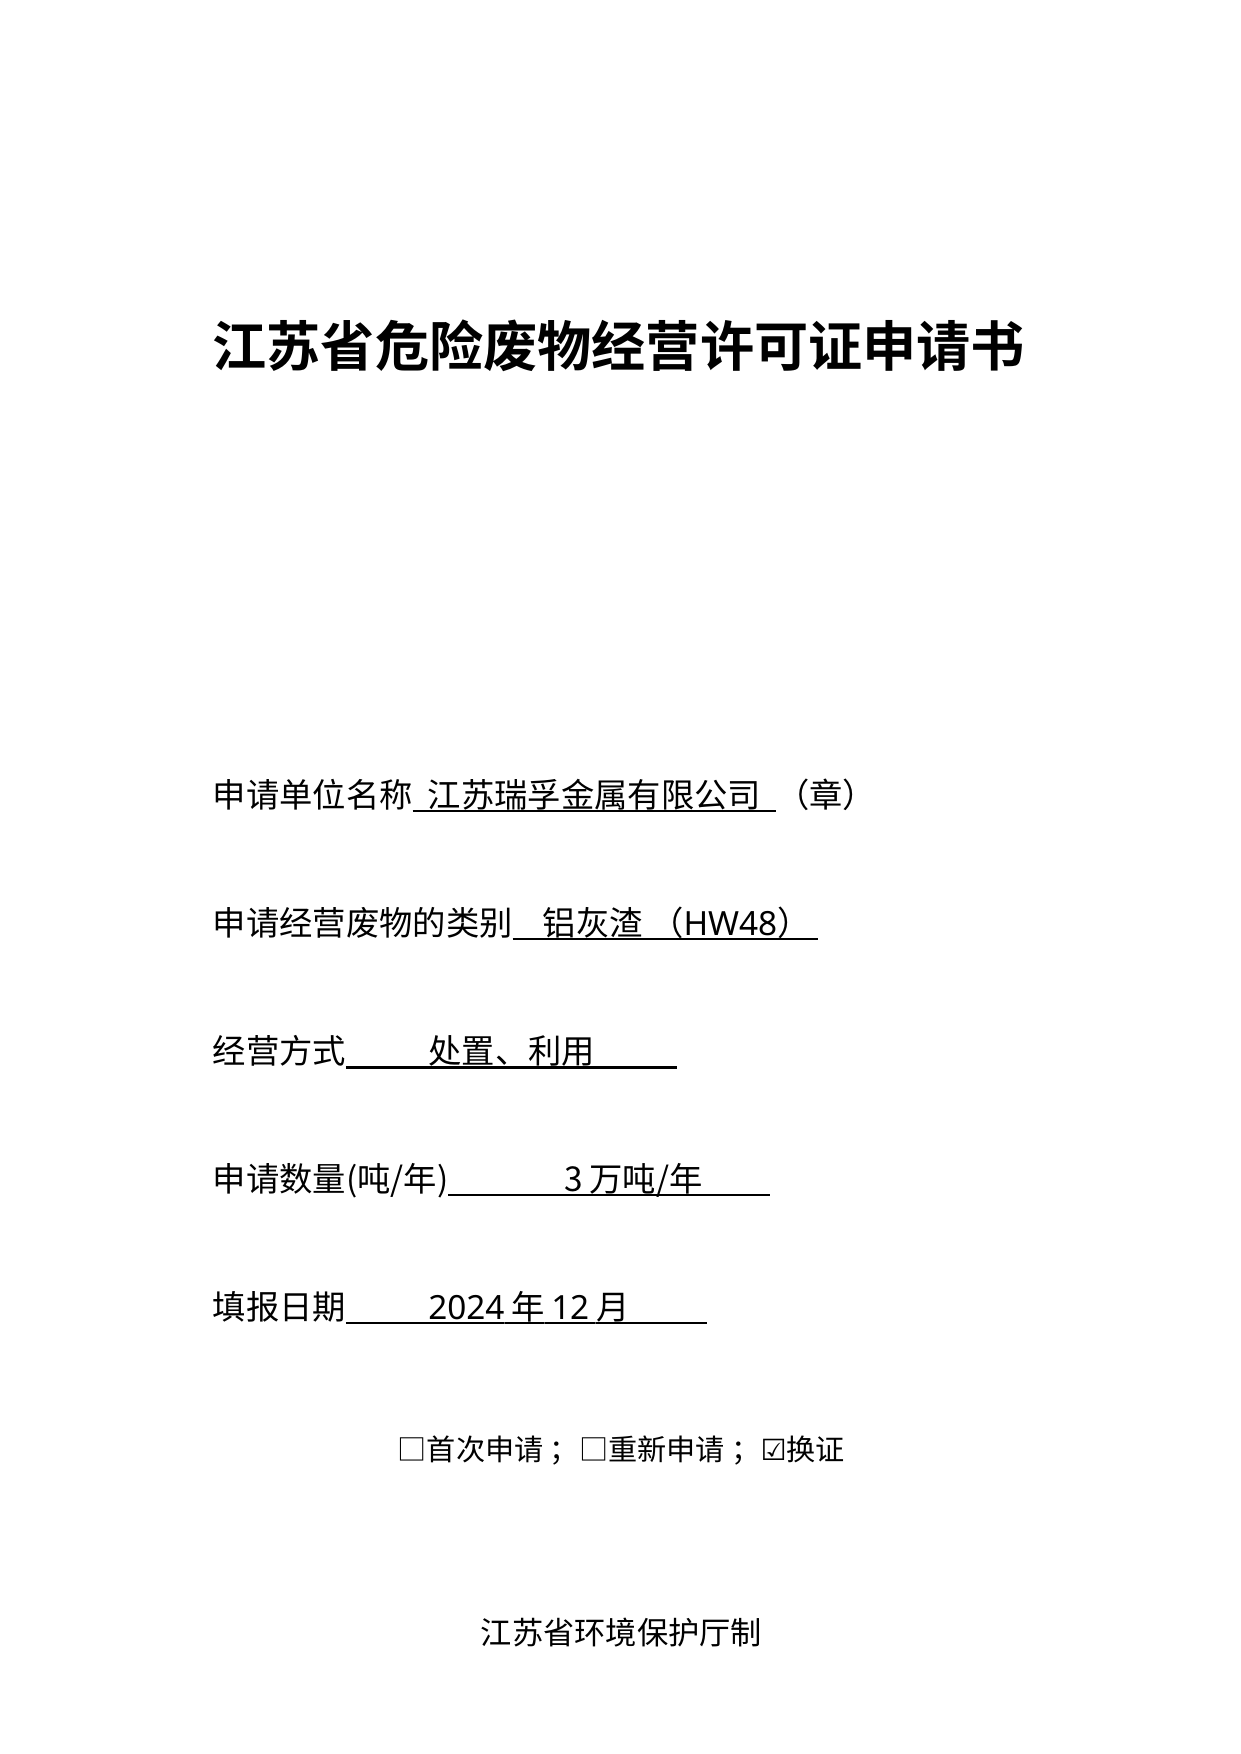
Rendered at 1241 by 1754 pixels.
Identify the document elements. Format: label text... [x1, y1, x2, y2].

text 江苏省环境保护厅制 [102, 1608, 1140, 1654]
text □首次申请 ；□重新申请 ；☑换证 [102, 1426, 1140, 1468]
text 填报日期 2024年12月 [212, 1281, 1140, 1329]
text 江苏省危险废物经营许可证申请书 [212, 303, 1140, 382]
text 经营方式 处置、利用 [212, 1025, 1140, 1073]
subtitle 申请经营废物的类别 铝灰渣 （HW48） [212, 896, 1113, 945]
text 申请数量(吨/年) 3万吨/年 [212, 1153, 1140, 1201]
subtitle 申请单位名称 江苏瑞孚金属有限公司 （章） [212, 769, 1113, 817]
